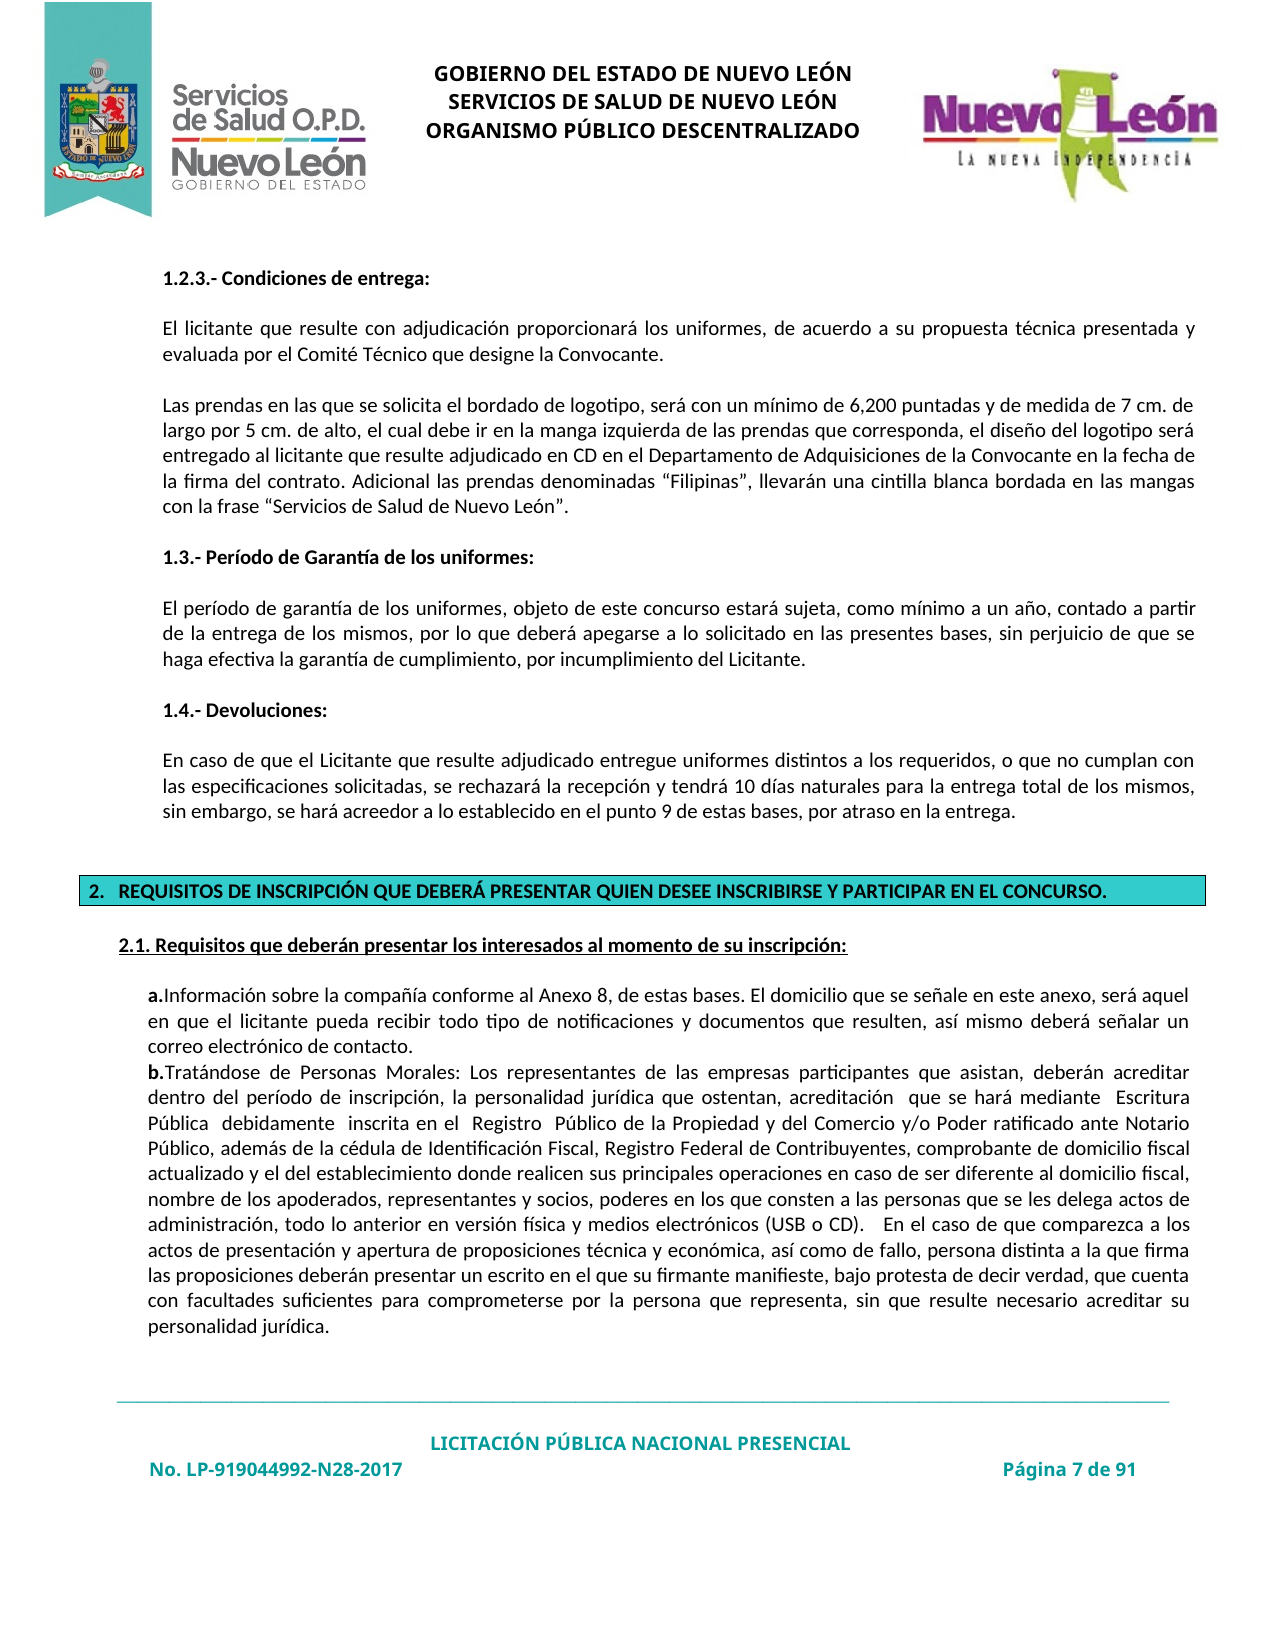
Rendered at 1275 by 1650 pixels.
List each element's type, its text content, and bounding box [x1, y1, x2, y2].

text Las prendas en las que se solicita el bordado de logotipo, será con un mínimo de 6,200 puntadas y de medida de 7 cm. de largo por 5 cm. de alto, el cual debe ir en la manga izquierda de las prendas que corresponda, el diseño del logotipo será entregado al licitante que resulte adjudicado en CD en el Departamento de Adquisiciones de la Convocante en la fecha de la firma del contrato. Adicional las prendas denominadas “Filipinas”, llevarán una cintilla blanca bordada en las mangas con la frase “Servicios de Salud de Nuevo León”. [162, 392, 1197, 519]
list Información sobre la compañía conforme al Anexo 8, de estas bases. El domicilio que se señale en este anexo, será aquel en que el licitante pueda recibir todo tipo de notificaciones y documentos que resulten, así mismo deberá señalar un correo electrónico de contacto. [148, 983, 1192, 1059]
text En caso de que el Licitante que resulte adjudicado entregue uniformes distintos a los requeridos, o que no cumplan con las especificaciones solicitadas, se rechazará la recepción y tendrá 10 días naturales para la entrega total de los mismos, sin embargo, se hará acreedor a lo establecido en el punto 9 de estas bases, por atraso en la entrega. [162, 748, 1197, 824]
text El período de garantía de los uniformes, objeto de este concurso estará sujeta, como mínimo a un año, contado a partir de la entrega de los mismos, por lo que deberá apegarse a lo solicitado en las presentes bases, sin perjuicio de que se haga efectiva la garantía de cumplimiento, por incumplimiento del Licitante. [162, 595, 1197, 671]
text El licitante que resulte con adjudicación proporcionará los uniformes, de acuerdo a su propuesta técnica presentada y evaluada por el Comité Técnico que designe la Convocante. [162, 316, 1197, 366]
text 1.2.3.- Condiciones de entrega: [162, 265, 1197, 290]
picture [15, 2, 1249, 229]
list Tratándose de Personas Morales: Los representantes de las empresas participantes que asistan, deberán acreditar dentro del período de inscripción, la personalidad jurídica que ostentan, acreditación que se hará mediante Escritura Pública debidamente inscrita en el Registro Público de la Propiedad y del Comercio y/o Poder ratificado ante Notario Público, además de la cédula de Identificación Fiscal, Registro Federal de Contribuyentes, comprobante de domicilio fiscal actualizado y el del establecimiento donde realicen sus principales operaciones en caso de ser diferente al domicilio fiscal, nombre de los apoderados, representantes y socios, poderes en los que consten a las personas que se les delega actos de administración, todo lo anterior en versión física y medios electrónicos (USB o CD). En el caso de que comparezca a los actos de presentación y apertura de proposiciones técnica y económica, así como de fallo, persona distinta a la que firma las proposiciones deberán presentar un escrito en el que su firmante manifieste, bajo protesta de decir verdad, que cuenta con facultades suficientes para comprometerse por la persona que representa, sin que resulte necesario acreditar su personalidad jurídica. [148, 1059, 1192, 1338]
text 1.4.- Devoluciones: [162, 697, 1197, 722]
text 2.1. Requisitos que deberán presentar los interesados al momento de su inscripción: [118, 932, 1197, 957]
list REQUISITOS DE INSCRIPCIÓN QUE DEBERÁ PRESENTAR QUIEN DESEE INSCRIBIRSE Y PARTICIPAR EN EL CONCURSO. [80, 876, 1205, 905]
text 1.3.- Período de Garantía de los uniformes: [162, 544, 1197, 570]
